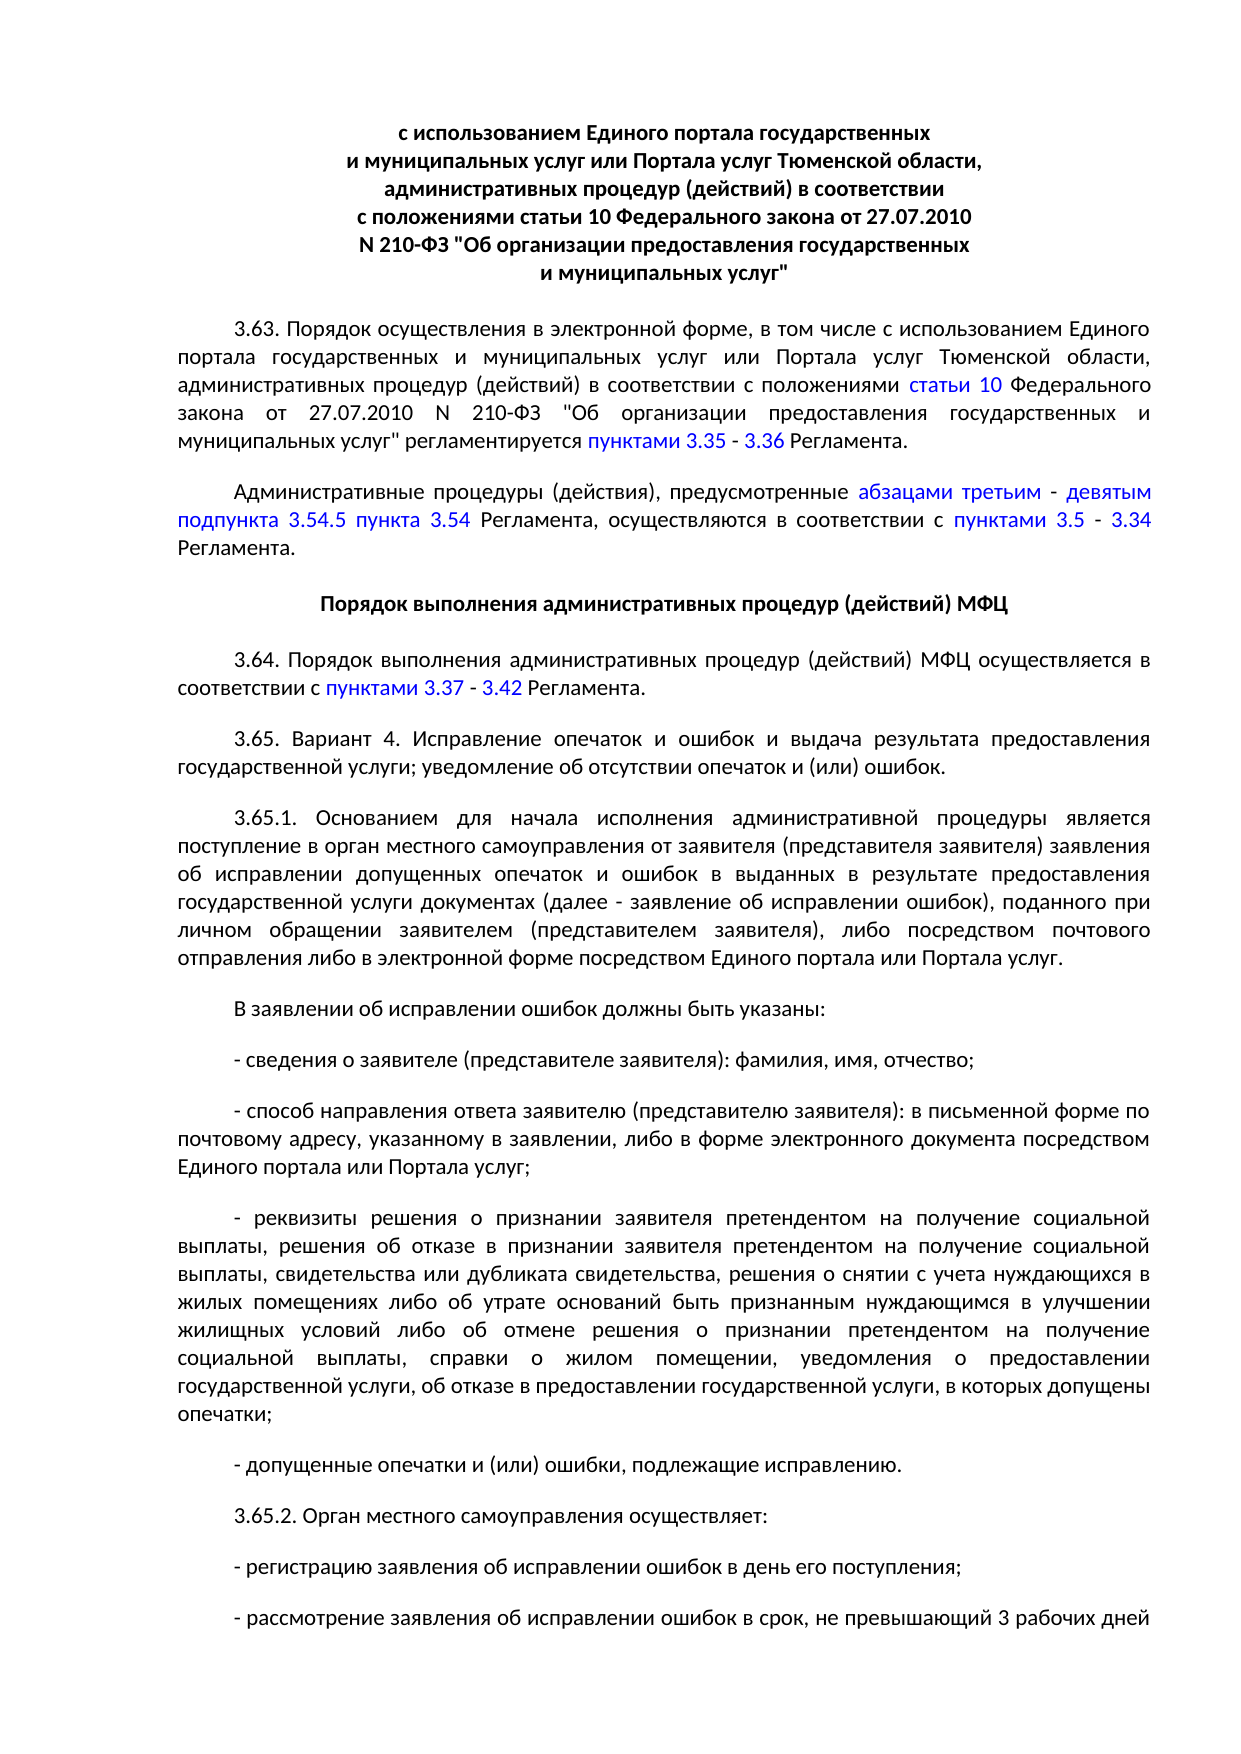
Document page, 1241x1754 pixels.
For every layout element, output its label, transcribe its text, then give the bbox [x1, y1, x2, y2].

text - реквизиты решения о признании заявителя претендентом на получение социальной выплаты, решения об отказе в признании заявителя претендентом на получение социальной выплаты, свидетельства или дубликата свидетельства, решения о снятии с учета нуждающихся в жилых помещениях либо об утрате оснований быть признанным нуждающимся в улучшении жилищных условий либо об отмене решения о признании претендентом на получение социальной выплаты, справки о жилом помещении, уведомления о предоставлении государственной услуги, об отказе в предоставлении государственной услуги, в которых допущены опечатки; [177, 1203, 1152, 1427]
text 3.65. Вариант 4. Исправление опечаток и ошибок и выдача результата предоставления государственной услуги; уведомление об отсутствии опечаток и (или) ошибок. [177, 724, 1152, 780]
text - сведения о заявителе (представителе заявителя): фамилия, имя, отчество; [177, 1045, 1152, 1073]
title административных процедур (действий) в соответствии [177, 174, 1152, 202]
text 3.65.1. Основанием для начала исполнения административной процедуры является поступление в орган местного самоуправления от заявителя (представителя заявителя) заявления об исправлении допущенных опечаток и ошибок в выданных в результате предоставления государственной услуги документах (далее - заявление об исправлении ошибок), поданного при личном обращении заявителем (представителем заявителя), либо посредством почтового отправления либо в электронной форме посредством Единого портала или Портала услуг. [177, 803, 1152, 971]
text Административные процедуры (действия), предусмотренные абзацами третьим - девятым подпункта 3.54.5 пункта 3.54 Регламента, осуществляются в соответствии с пунктами 3.5 - 3.34 Регламента. [177, 477, 1152, 561]
text 3.63. Порядок осуществления в электронной форме, в том числе с использованием Единого портала государственных и муниципальных услуг или Портала услуг Тюменской области, административных процедур (действий) в соответствии с положениями статьи 10 Федерального закона от 27.07.2010 N 210-ФЗ "Об организации предоставления государственных и муниципальных услуг" регламентируется пунктами 3.35 - 3.36 Регламента. [177, 314, 1152, 454]
title Порядок выполнения административных процедур (действий) МФЦ [177, 589, 1152, 617]
title с использованием Единого портала государственных [177, 118, 1152, 146]
title и муниципальных услуг" [177, 258, 1152, 286]
title и муниципальных услуг или Портала услуг Тюменской области, [177, 146, 1152, 174]
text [177, 1603, 1152, 1631]
title с положениями статьи 10 Федерального закона от 27.07.2010 [177, 202, 1152, 230]
text В заявлении об исправлении ошибок должны быть указаны: [177, 994, 1152, 1022]
text - допущенные опечатки и (или) ошибки, подлежащие исправлению. [177, 1450, 1152, 1478]
text 3.64. Порядок выполнения административных процедур (действий) МФЦ осуществляется в соответствии с пунктами 3.37 - 3.42 Регламента. [177, 645, 1152, 701]
text - регистрацию заявления об исправлении ошибок в день его поступления; [177, 1552, 1152, 1580]
text 3.65.2. Орган местного самоуправления осуществляет: [177, 1501, 1152, 1529]
text - способ направления ответа заявителю (представителю заявителя): в письменной форме по почтовому адресу, указанному в заявлении, либо в форме электронного документа посредством Единого портала или Портала услуг; [177, 1096, 1152, 1180]
title N 210-ФЗ "Об организации предоставления государственных [177, 230, 1152, 258]
